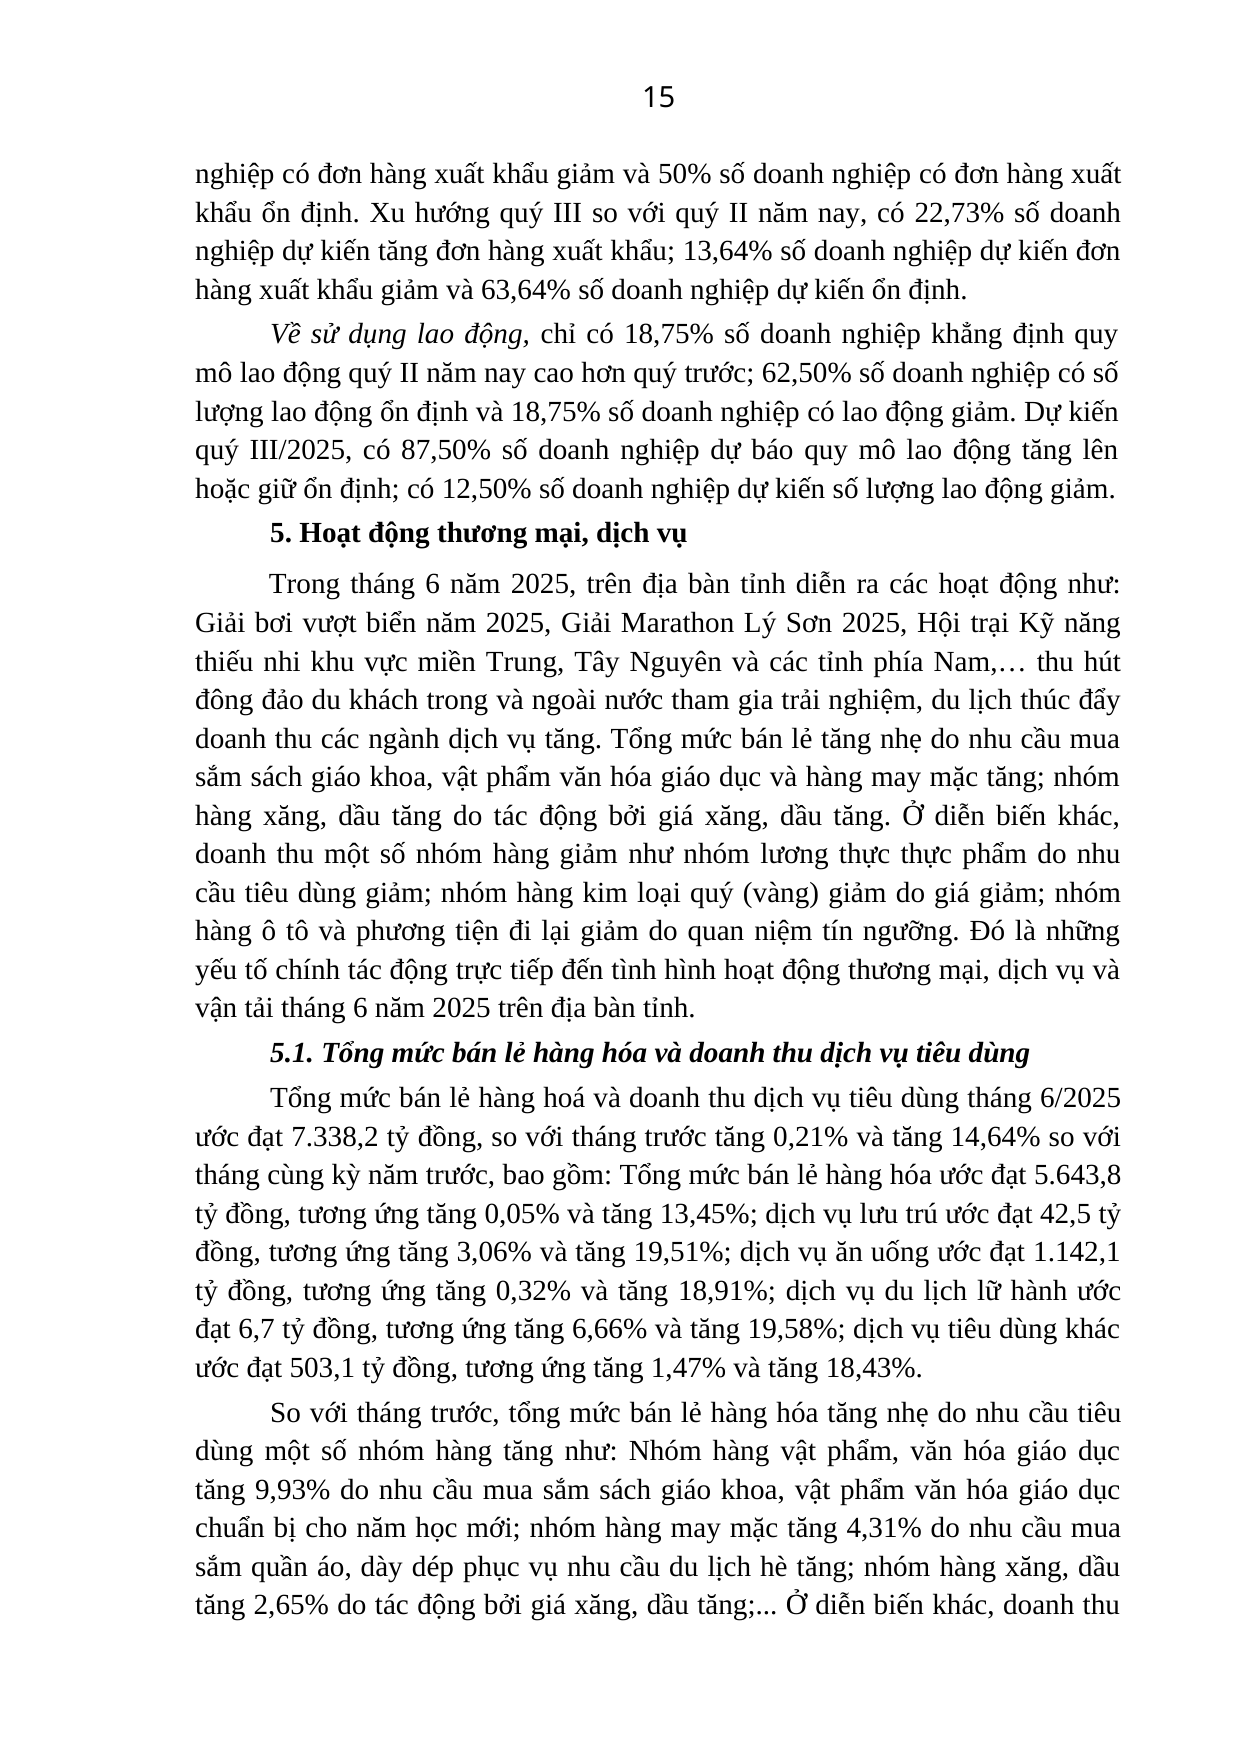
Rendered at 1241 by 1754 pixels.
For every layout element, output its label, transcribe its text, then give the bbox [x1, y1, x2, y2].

text Về sử dụng lao động, chỉ có 18,75% số doanh nghiệp khẳng định quy mô lao động quý II năm nay cao hơn quý trước; 62,50% số doanh nghiệp có số lượng lao động ổn định và 18,75% số doanh nghiệp có lao động giảm. Dự kiến quý III/2025, có 87,50% số doanh nghiệp dự báo quy mô lao động tăng lên hoặc giữ ổn định; có 12,50% số doanh nghiệp dự kiến số lượng lao động giảm. [195, 317, 1119, 504]
text 5. Hoạt động thương mại, dịch vụ [195, 516, 1119, 549]
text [195, 1395, 1122, 1621]
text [195, 156, 1122, 305]
text Tổng mức bán lẻ hàng hoá và doanh thu dịch vụ tiêu dùng tháng 6/2025 ước đạt 7.338,2 tỷ đồng, so với tháng trước tăng 0,21% và tăng 14,64% so với tháng cùng kỳ năm trước, bao gồm: Tổng mức bán lẻ hàng hóa ước đạt 5.643,8 tỷ đồng, tương ứng tăng 0,05% và tăng 13,45%; dịch vụ lưu trú ước đạt 42,5 tỷ đồng, tương ứng tăng 3,06% và tăng 19,51%; dịch vụ ăn uống ước đạt 1.142,1 tỷ đồng, tương ứng tăng 0,32% và tăng 18,91%; dịch vụ du lịch lữ hành ước đạt 6,7 tỷ đồng, tương ứng tăng 6,66% và tăng 19,58%; dịch vụ tiêu dùng khác ước đạt 503,1 tỷ đồng, tương ứng tăng 1,47% và tăng 18,43%. [195, 1080, 1122, 1383]
text 5.1. Tổng mức bán lẻ hàng hóa và doanh thu dịch vụ tiêu dùng [195, 1035, 1122, 1069]
text Trong tháng 6 năm 2025, trên địa bàn tỉnh diễn ra các hoạt động như: Giải bơi vượt biển năm 2025, Giải Marathon Lý Sơn 2025, Hội trại Kỹ năng thiếu nhi khu vực miền Trung, Tây Nguyên và các tỉnh phía Nam,… thu hút đông đảo du khách trong và ngoài nước tham gia trải nghiệm, du lịch thúc đẩy doanh thu các ngành dịch vụ tăng. Tổng mức bán lẻ tăng nhẹ do nhu cầu mua sắm sách giáo khoa, vật phẩm văn hóa giáo dục và hàng may mặc tăng; nhóm hàng xăng, dầu tăng do tác động bởi giá xăng, dầu tăng. Ở diễn biến khác, doanh thu một số nhóm hàng giảm như nhóm lương thực thực phẩm do nhu cầu tiêu dùng giảm; nhóm hàng kim loại quý (vàng) giảm do giá giảm; nhóm hàng ô tô và phương tiện đi lại giảm do quan niệm tín ngưỡng. Đó là những yếu tố chính tác động trực tiếp đến tình hình hoạt động thương mại, dịch vụ và vận tải tháng 6 năm 2025 trên địa bàn tỉnh. [195, 567, 1122, 1024]
